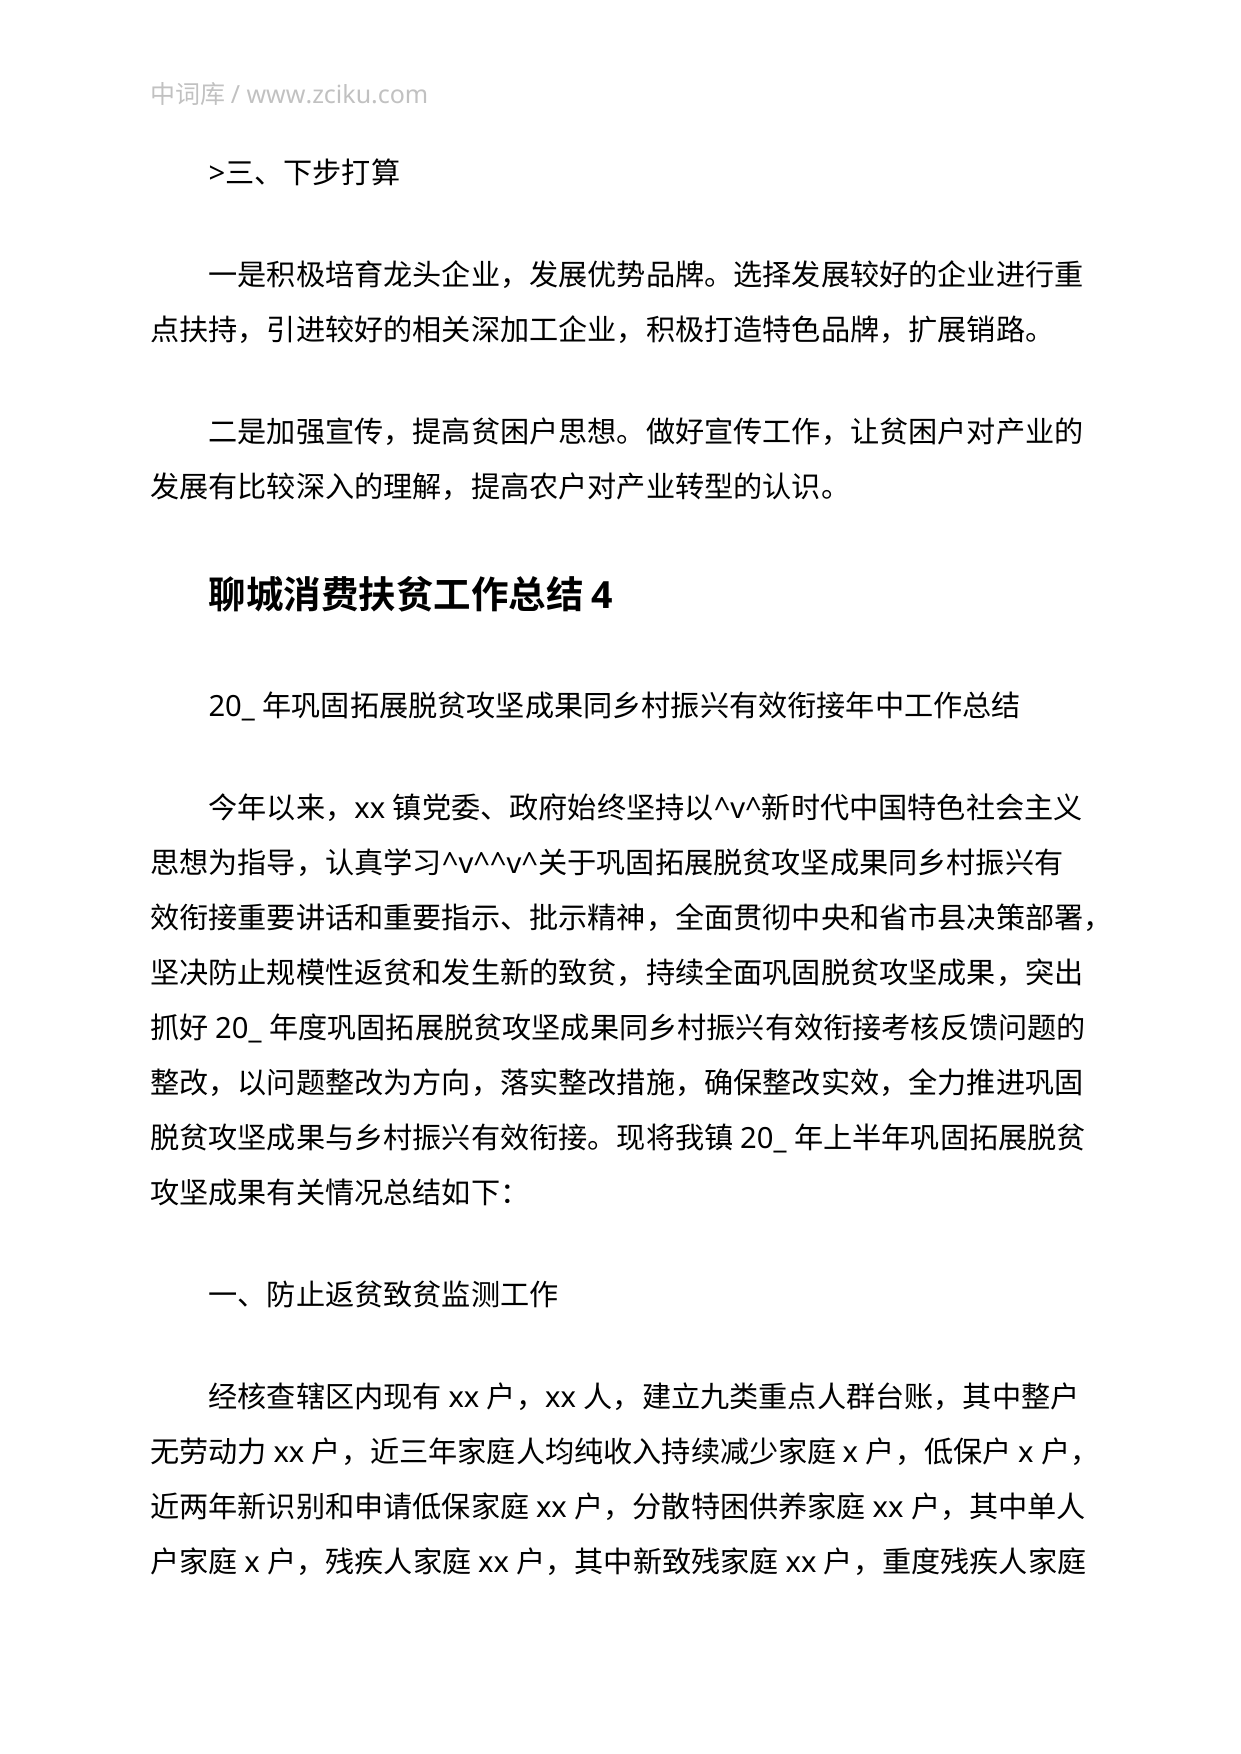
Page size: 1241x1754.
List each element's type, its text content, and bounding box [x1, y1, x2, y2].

text 今年以来，xx 镇党委、政府始终坚持以^v^新时代中国特色社会主义思想为指导，认真学习^v^^v^关于巩固拓展脱贫攻坚成果同乡村振兴有效衔接重要讲话和重要指示、批示精神，全面贯彻中央和省市县决策部署，坚决防止规模性返贫和发生新的致贫，持续全面巩固脱贫攻坚成果，突出抓好 20_ 年度巩固拓展脱贫攻坚成果同乡村振兴有效衔接考核反馈问题的整改，以问题整改为方向，落实整改措施，确保整改实效，全力推进巩固脱贫攻坚成果与乡村振兴有效衔接。现将我镇 20_ 年上半年巩固拓展脱贫攻坚成果有关情况总结如下： [150, 785, 1090, 1212]
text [150, 1373, 1090, 1581]
text 二是加强宣传，提高贫困户思想。做好宣传工作，让贫困户对产业的发展有比较深入的理解，提高农户对产业转型的认识。 [150, 409, 1090, 506]
text 一是积极培育龙头企业，发展优势品牌。选择发展较好的企业进行重点扶持，引进较好的相关深加工企业，积极打造特色品牌，扩展销路。 [150, 252, 1090, 349]
text 一、防止返贫致贫监测工作 [150, 1271, 1090, 1314]
text 20_ 年巩固拓展脱贫攻坚成果同乡村振兴有效衔接年中工作总结 [150, 683, 1090, 725]
text 聊城消费扶贫工作总结4 [150, 565, 1090, 620]
text >三、下步打算 [150, 150, 1090, 192]
